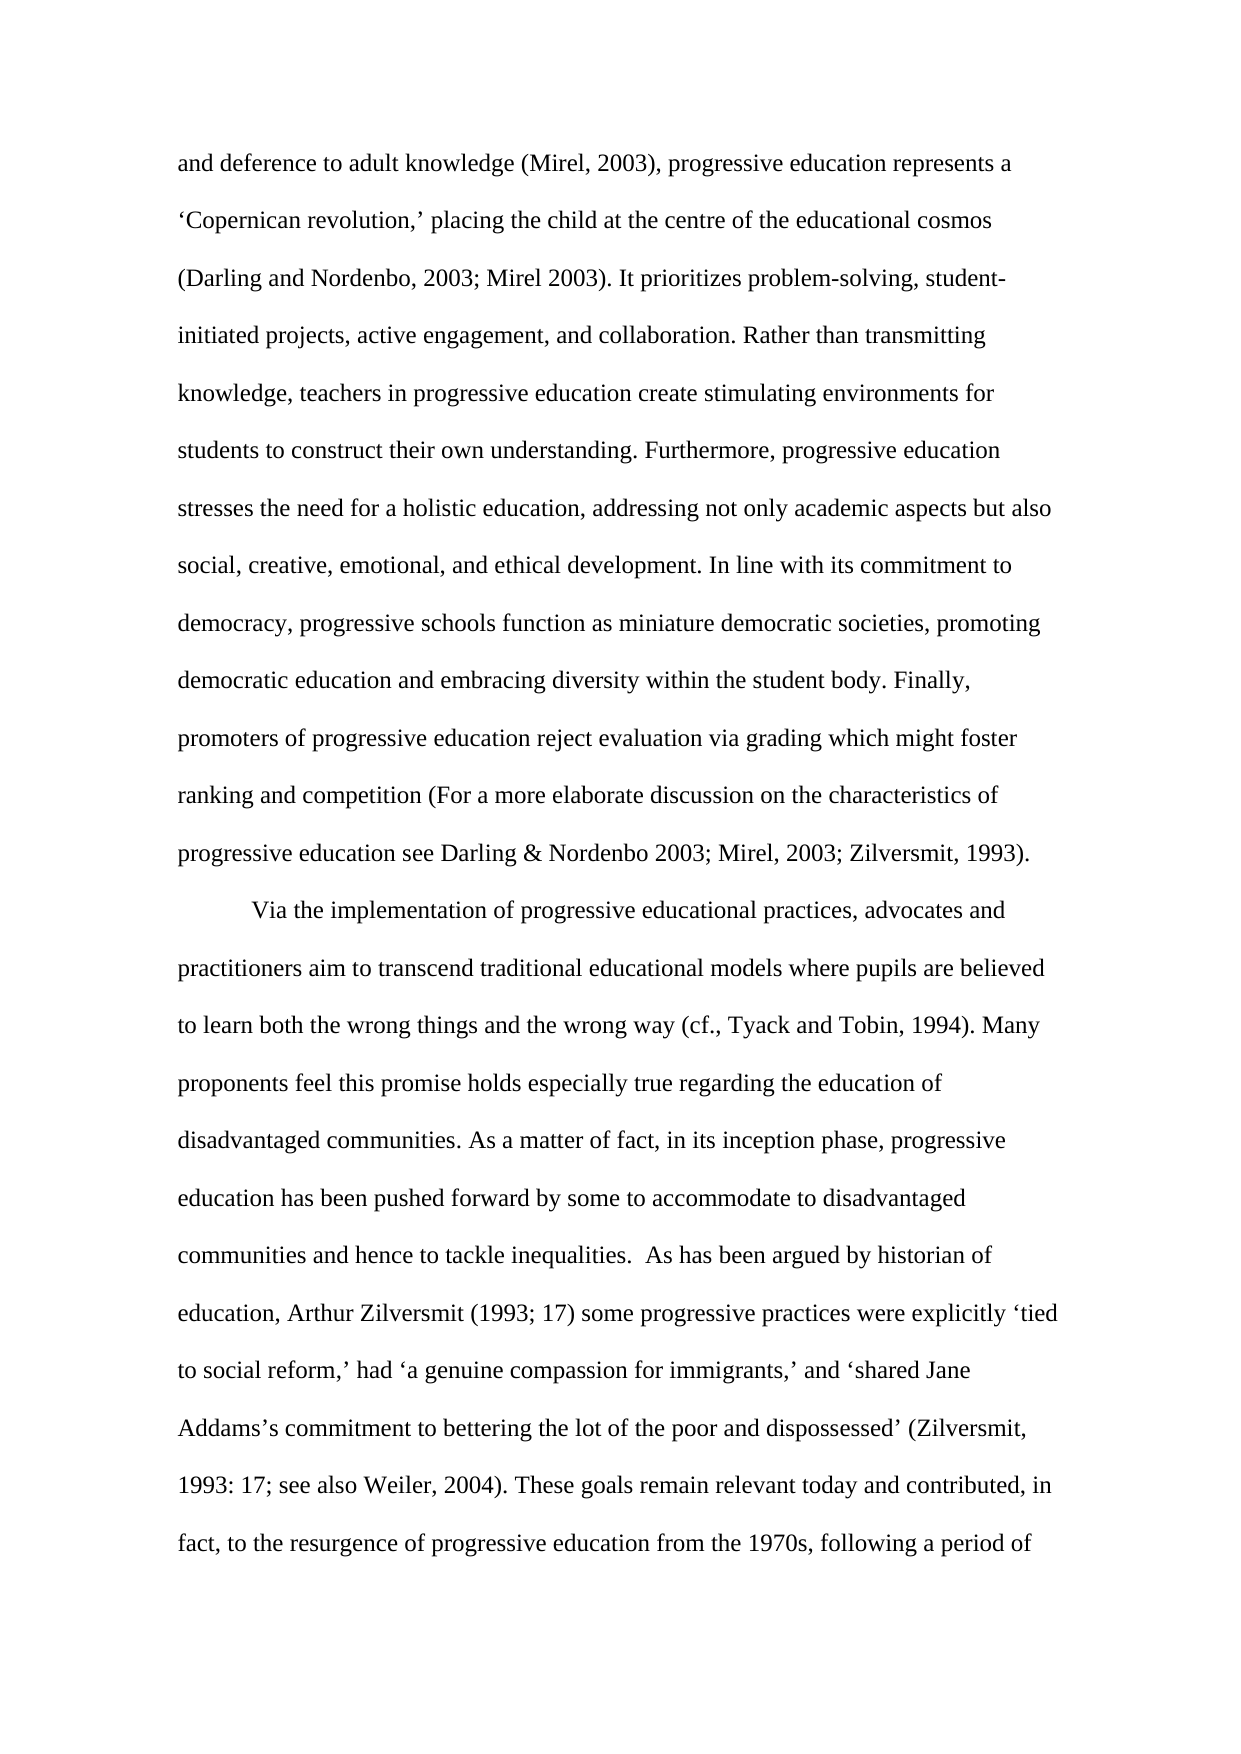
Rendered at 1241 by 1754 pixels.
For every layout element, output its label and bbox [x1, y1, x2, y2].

text [177, 148, 1063, 866]
text [177, 895, 1063, 1556]
